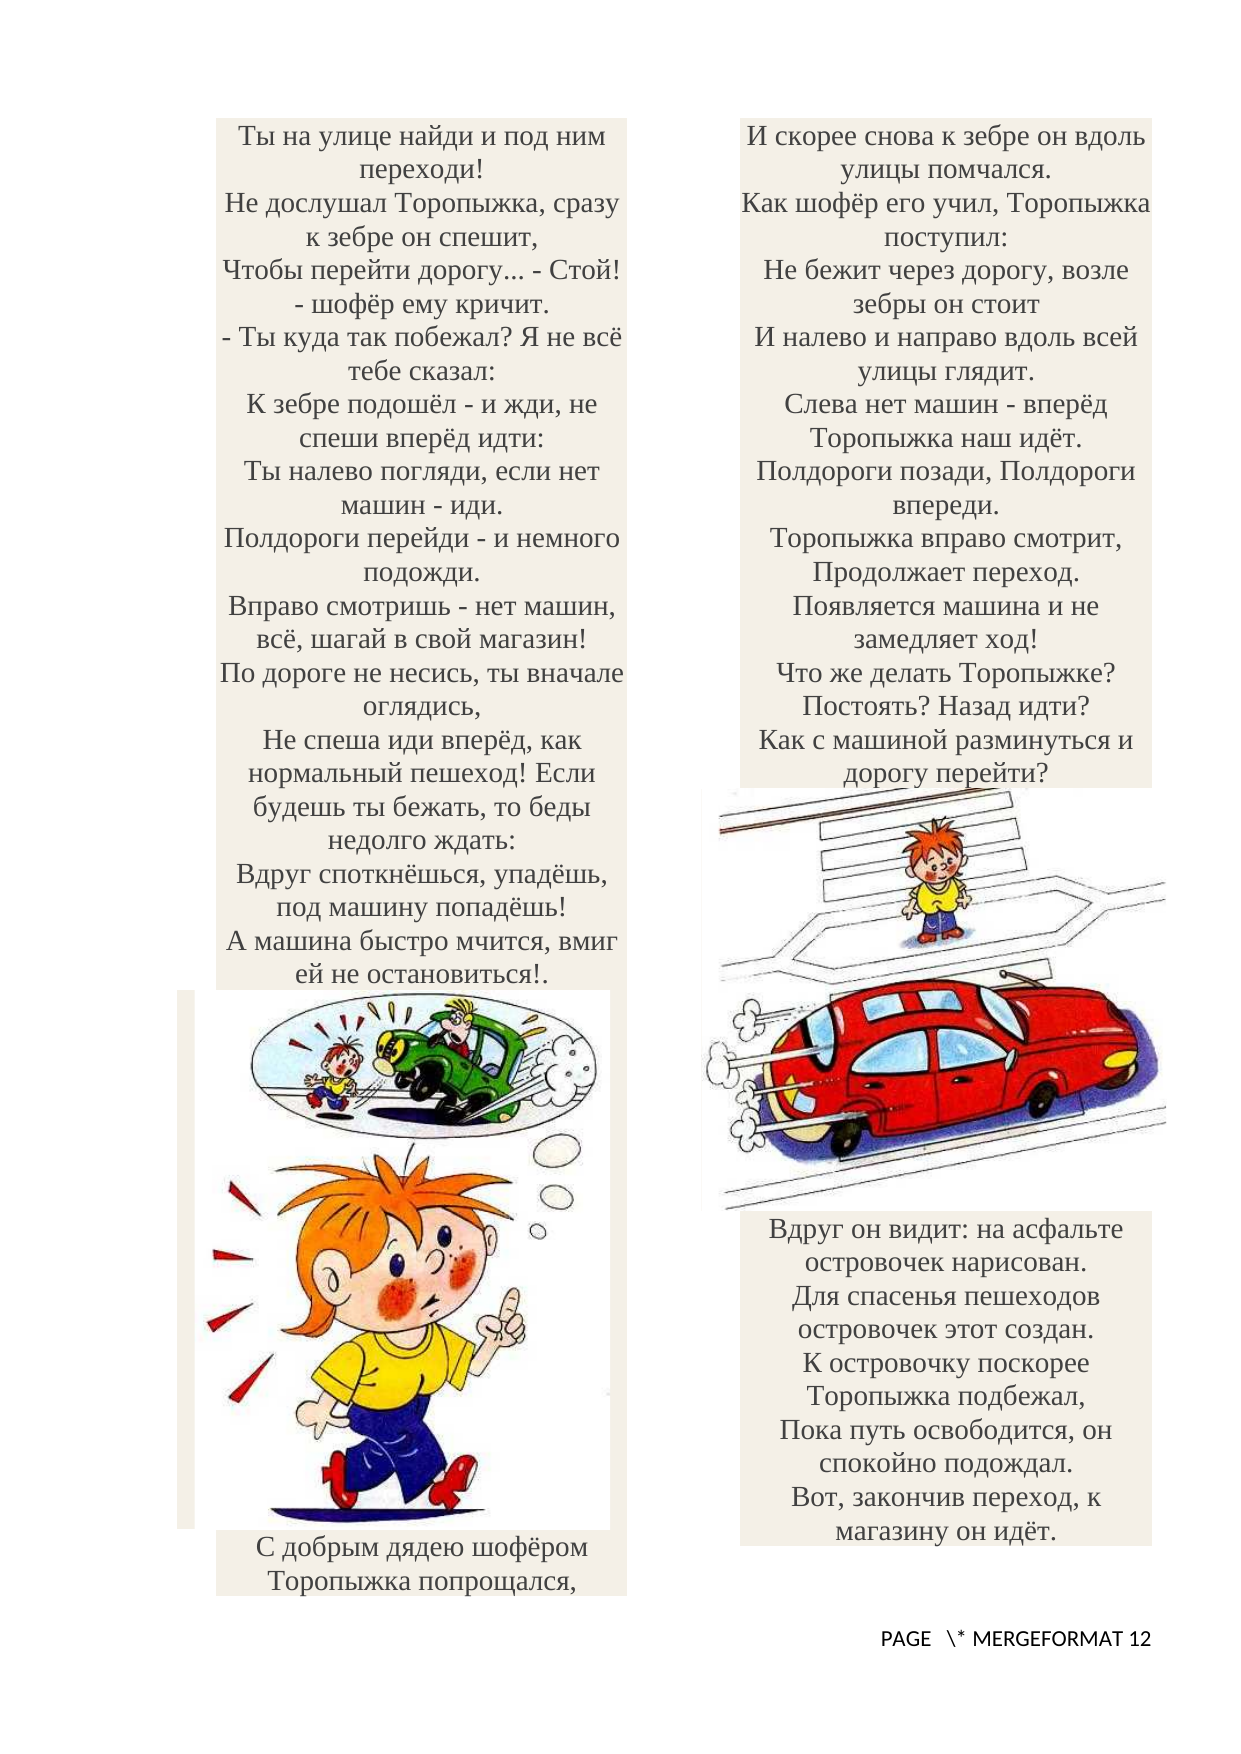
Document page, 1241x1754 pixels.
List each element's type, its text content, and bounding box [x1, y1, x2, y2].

text С добрым дядею шофёром Торопыжка попрощался, И скорее снова к зебре он вдоль улицы помчался. Как шофёр его учил, Торопыжка поступил: Не бежит через дорогу, возле зебры он стоит И налево и направо вдоль всей улицы глядит. Слева нет машин - вперёд Торопыжка наш идёт. Полдороги позади, Полдороги впереди. Торопыжка вправо смотрит, Продолжает переход. Появляется машина и не замедляет ход! Что же делать Торопыжке? Постоять? Назад идти? Как с машиной разминуться и дорогу перейти? [740, 118, 1152, 788]
picture [194, 990, 611, 1530]
text Вдруг он видит: на асфальте островочек нарисован. Для спасенья пешеходов островочек этот создан. К островочку поскорее Торопыжка подбежал, Пока путь освободится, он спокойно подождал. Вот, закончив переход, к магазину он идёт. [740, 1211, 1152, 1546]
picture [701, 788, 1167, 1211]
text Не дослушал Торопыжка, сразу к зебре он спешит, Чтобы перейти дорогу... - Стой! - шофёр ему кричит. - Ты куда так побежал? Я не всё тебе сказал: К зебре подошёл - и жди, не спеши вперёд идти: Ты налево погляди, если нет машин - иди. Полдороги перейди - и немного подожди. Вправо смотришь - нет машин, всё, шагай в свой магазин! По дороге не несись, ты вначале оглядись, Не спеша иди вперёд, как нормальный пешеход! Если будешь ты бежать, то беды недолго ждать: Вдруг споткнёшься, упадёшь, под машину попадёшь! А машина быстро мчится, вмиг ей не остановиться!. [216, 185, 627, 990]
